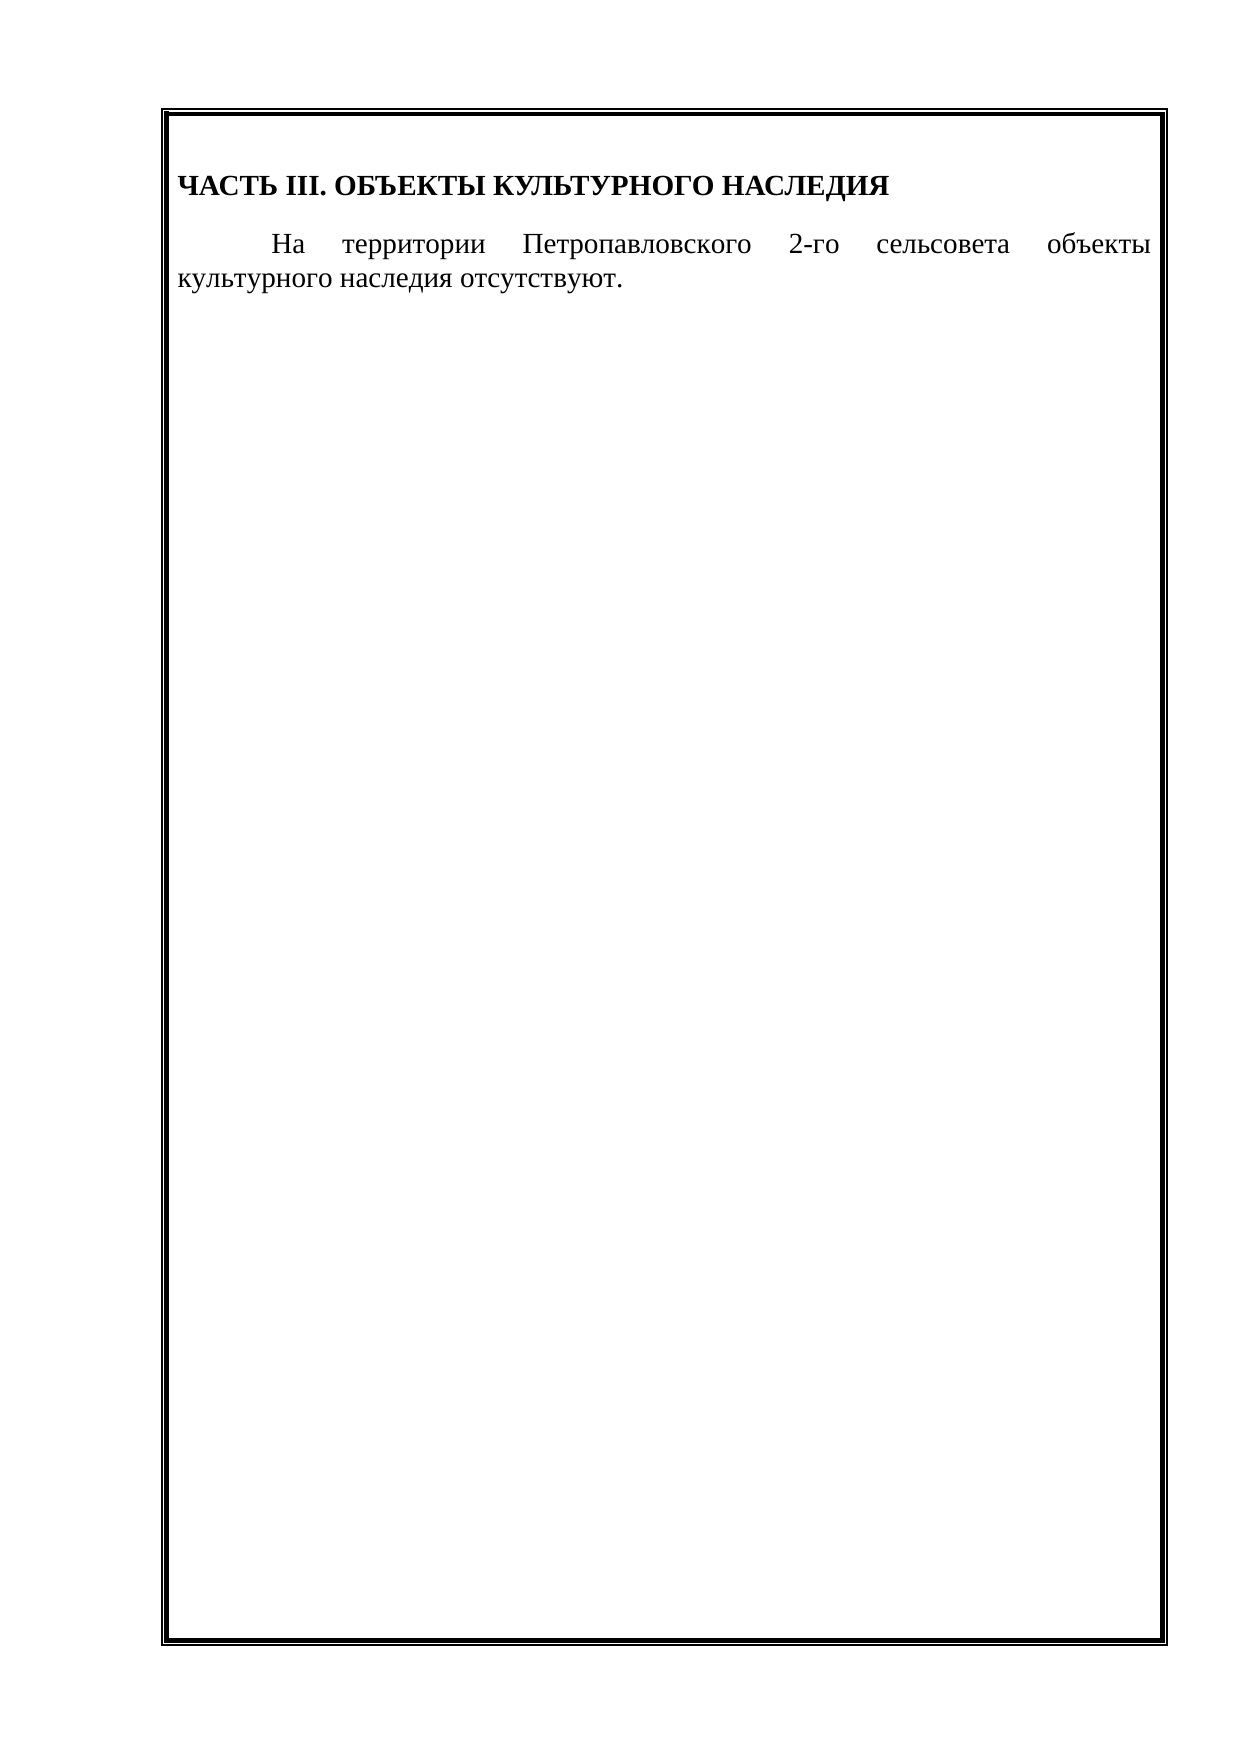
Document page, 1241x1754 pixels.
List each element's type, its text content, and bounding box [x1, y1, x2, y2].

text На территории Петропавловского 2-го сельсовета объекты культурного наследия отсутствуют. [177, 227, 1152, 294]
subtitle Часть III. ОБЪЕКТЫ КУЛЬТУРНОГО НАСЛЕДИЯ [177, 168, 1152, 202]
